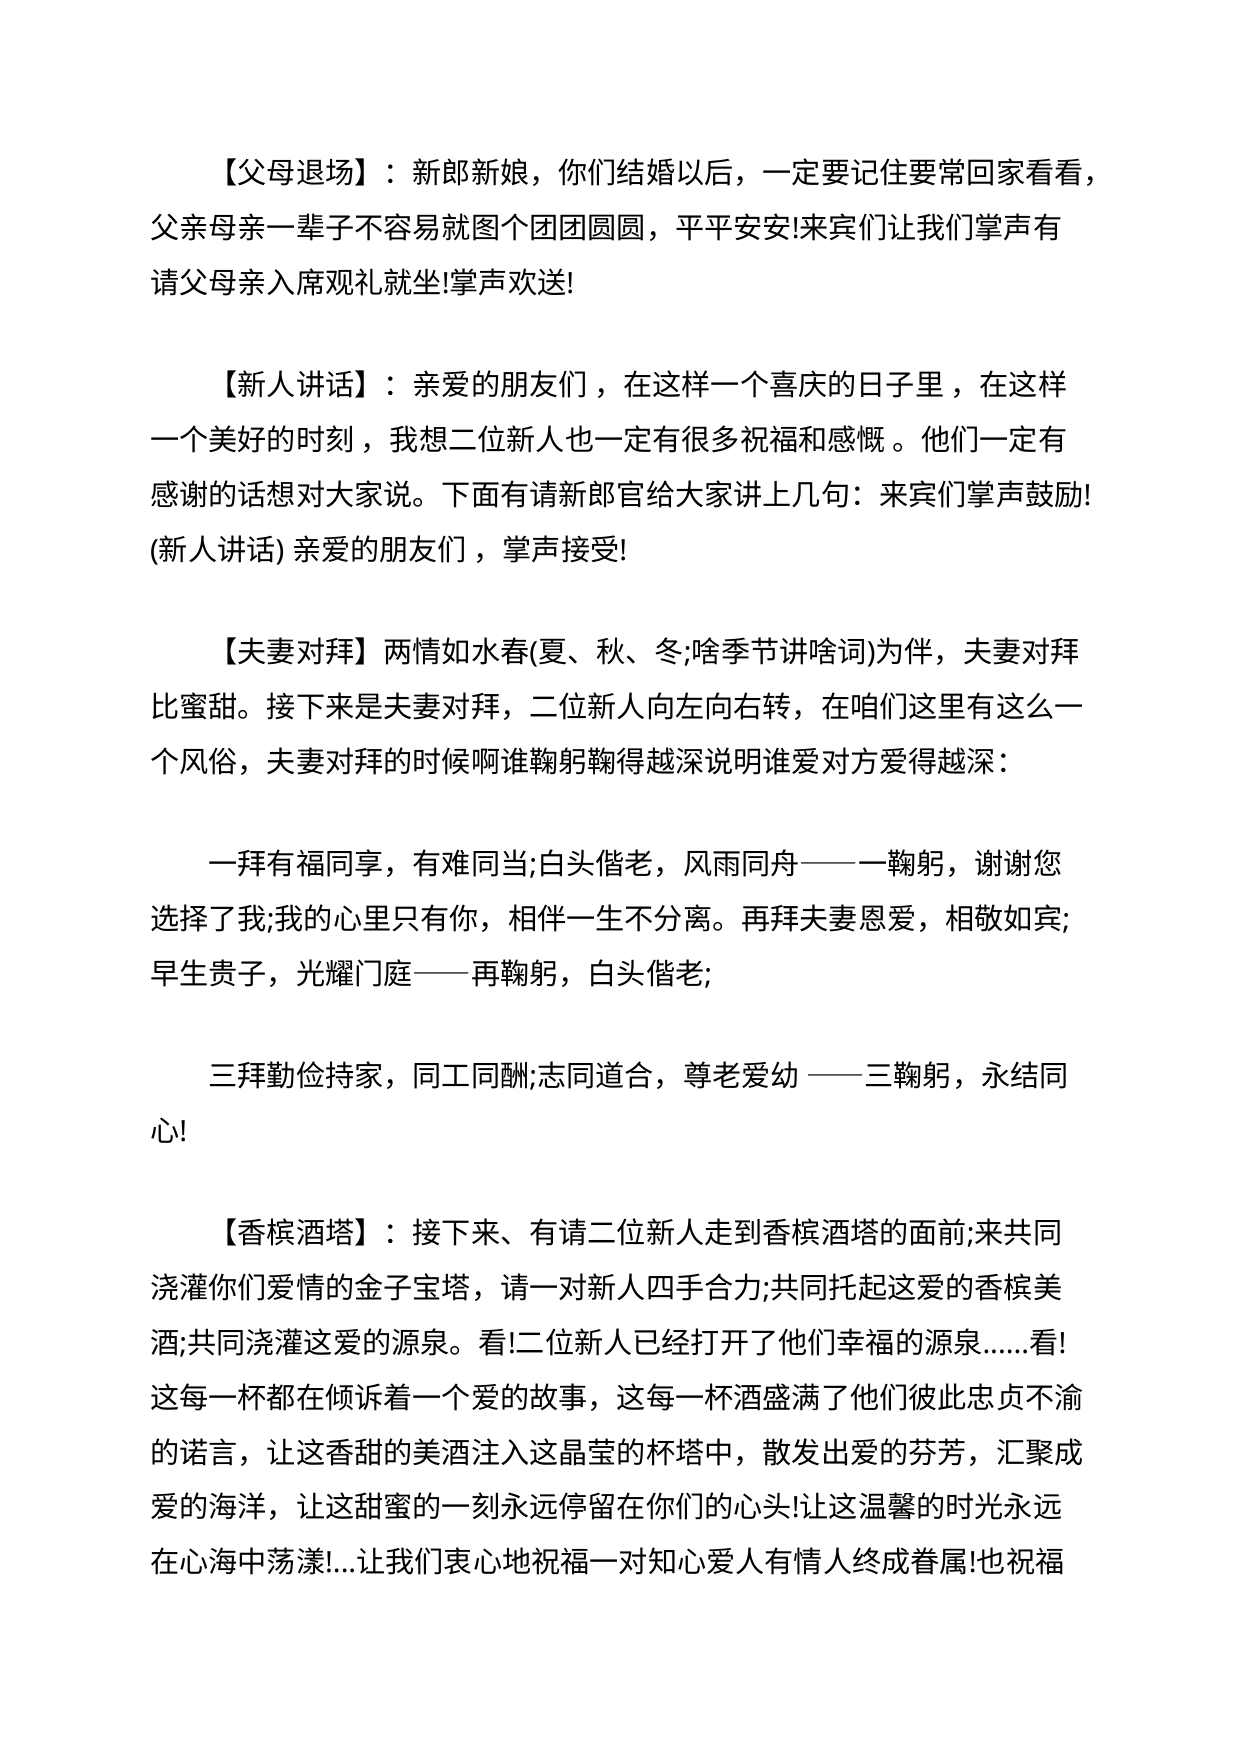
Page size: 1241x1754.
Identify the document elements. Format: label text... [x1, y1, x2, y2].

text 一拜有福同享，有难同当;白头偕老，风雨同舟——一鞠躬，谢谢您选择了我;我的心里只有你，相伴一生不分离。再拜夫妻恩爱，相敬如宾;早生贵子，光耀门庭——再鞠躬，白头偕老; [150, 840, 1090, 993]
text 【夫妻对拜】两情如水春(夏、秋、冬;啥季节讲啥词)为伴，夫妻对拜比蜜甜。接下来是夫妻对拜，二位新人向左向右转，在咱们这里有这么一个风俗，夫妻对拜的时候啊谁鞠躬鞠得越深说明谁爱对方爱得越深： [150, 629, 1090, 781]
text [150, 1209, 1090, 1581]
text 三拜勤俭持家，同工同酬;志同道合，尊老爱幼 ——三鞠躬，永结同心! [150, 1052, 1090, 1150]
text 【新人讲话】：亲爱的朋友们 ，在这样一个喜庆的日子里 ，在这样一个美好的时刻 ，我想二位新人也一定有很多祝福和感慨 。他们一定有感谢的话想对大家说。下面有请新郎官给大家讲上几句：来宾们掌声鼓励!(新人讲话) 亲爱的朋友们 ，掌声接受! [150, 362, 1090, 569]
text 【父母退场】：新郎新娘，你们结婚以后，一定要记住要常回家看看，父亲母亲一辈子不容易就图个团团圆圆，平平安安!来宾们让我们掌声有请父母亲入席观礼就坐!掌声欢送! [150, 150, 1090, 302]
